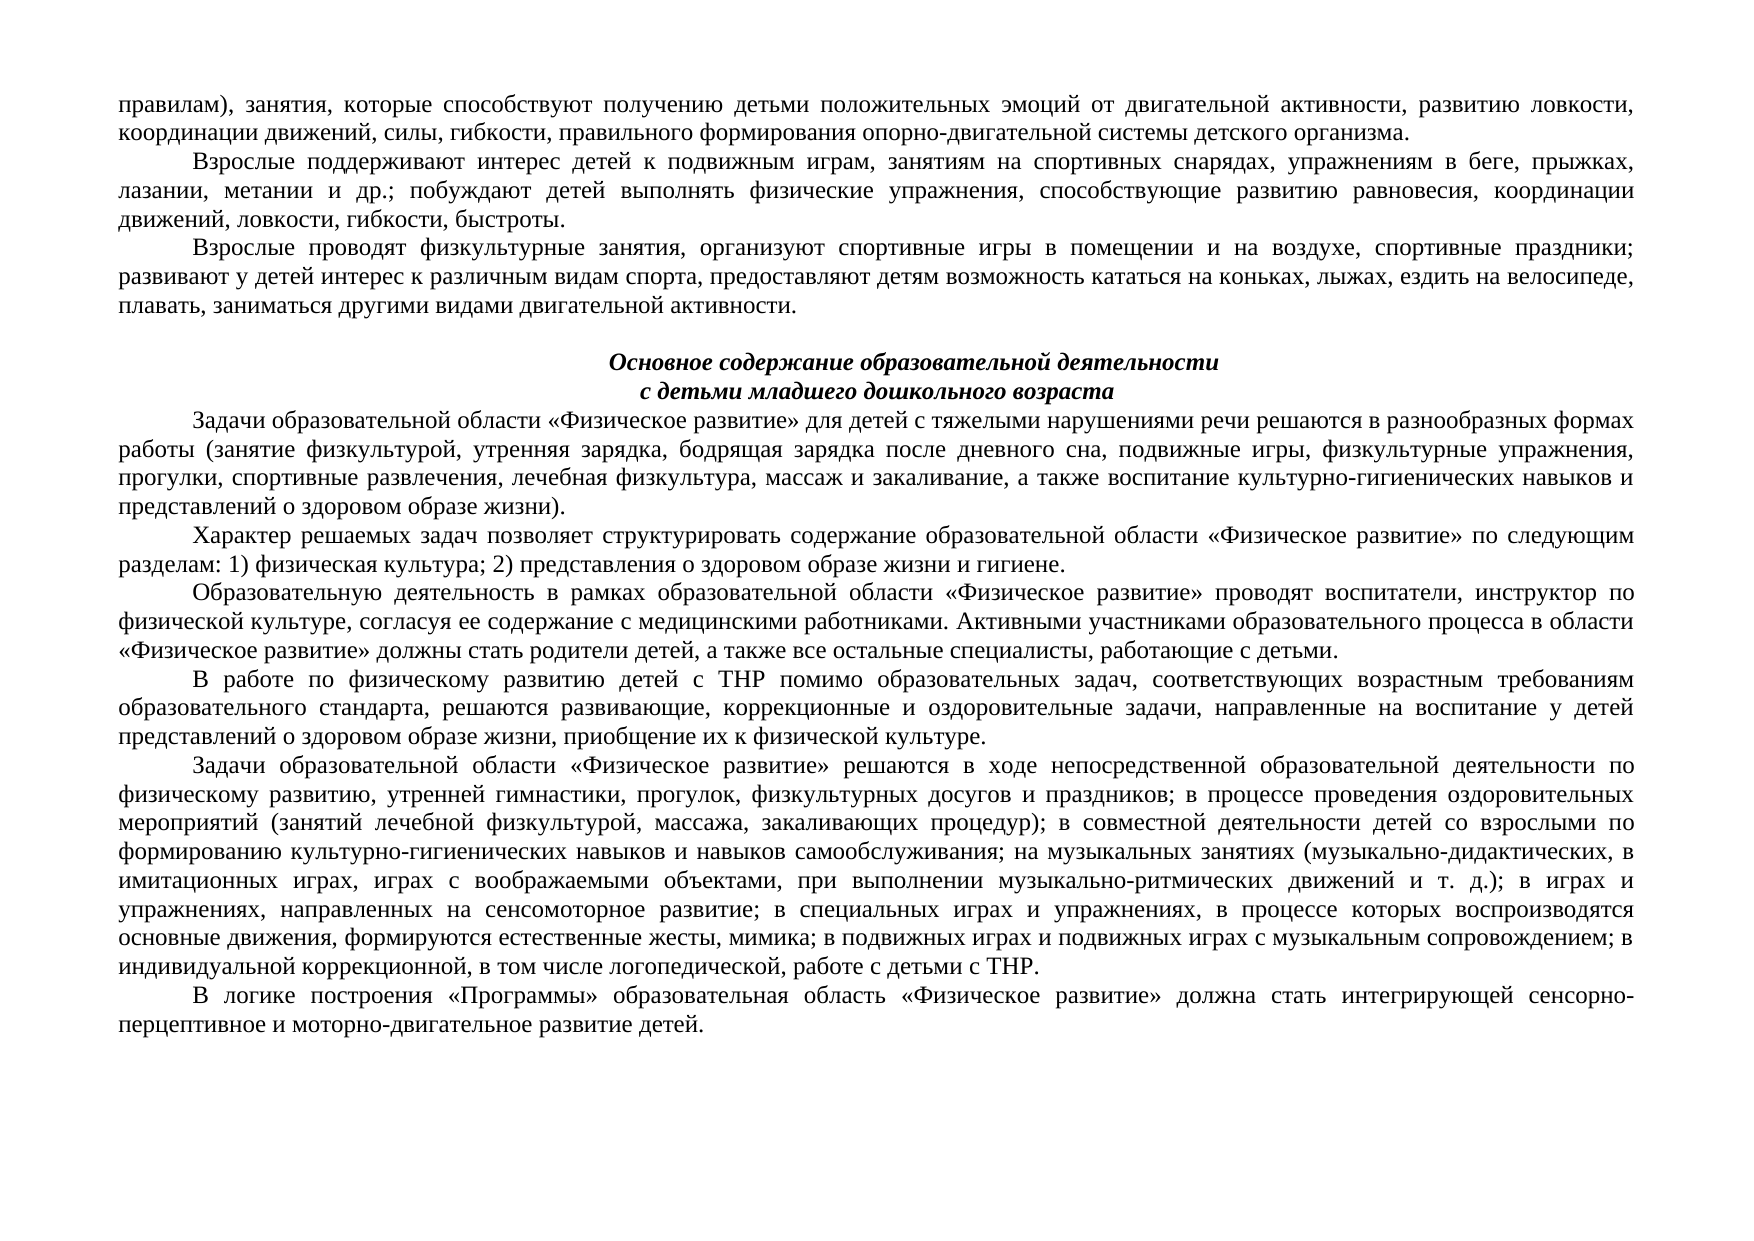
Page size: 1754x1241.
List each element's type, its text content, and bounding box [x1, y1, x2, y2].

text В работе по физическому развитию детей с ТНР помимо образовательных задач, соответствующих возрастным требованиям образовательного стандарта, решаются развивающие, коррекционные и оздоровительные задачи, направленные на воспитание у детей представлений о здоровом образе жизни, приобщение их к физической культуре. [118, 664, 1636, 750]
text В логике построения «Программы» образовательная область «Физическое развитие» должна стать интегрирующей сенсорно-перцептивное и моторно-двигательное развитие детей. [118, 980, 1636, 1037]
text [118, 89, 1636, 146]
text Основное содержание образовательной деятельности с детьми младшего дошкольного возраста [118, 347, 1636, 405]
text Образовательную деятельность в рамках образовательной области «Физическое развитие» проводят воспитатели, инструктор по физической культуре, согласуя ее содержание с медицинскими работниками. Активными участниками образовательного процесса в области «Физическое развитие» должны стать родители детей, а также все остальные специалисты, работающие с детьми. [118, 577, 1636, 664]
text Задачи образовательной области «Физическое развитие» для детей с тяжелыми нарушениями речи решаются в разнообразных формах работы (занятие физкультурой, утренняя зарядка, бодрящая зарядка после дневного сна, подвижные игры, физкультурные упражнения, прогулки, спортивные развлечения, лечебная физкультура, массаж и закаливание, а также воспитание культурно-гигиенических навыков и представлений о здоровом образе жизни). [118, 405, 1636, 520]
text Взрослые поддерживают интерес детей к подвижным играм, занятиям на спортивных снарядах, упражнениям в беге, прыжках, лазании, метании и др.; побуждают детей выполнять физические упражнения, способствующие развитию равновесия, координации движений, ловкости, гибкости, быстроты. [118, 146, 1636, 232]
text Задачи образовательной области «Физическое развитие» решаются в ходе непосредственной образовательной деятельности по физическому развитию, утренней гимнастики, прогулок, физкультурных досугов и праздников; в процессе проведения оздоровительных мероприятий (занятий лечебной физкультурой, массажа, закаливающих процедур); в совместной деятельности детей со взрослыми по формированию культурно-гигиенических навыков и навыков самообслуживания; на музыкальных занятиях (музыкально-дидактических, в имитационных играх, играх с воображаемыми объектами, при выполнении музыкально-ритмических движений и т. д.); в играх и упражнениях, направленных на сенсомоторное развитие; в специальных играх и упражнениях, в процессе которых воспроизводятся основные движения, формируются естественные жесты, мимика; в подвижных играх и подвижных играх с музыкальным сопровождением; в индивидуальной коррекционной, в том числе логопедической, работе с детьми с ТНР. [118, 750, 1636, 980]
text Взрослые проводят физкультурные занятия, организуют спортивные игры в помещении и на воздухе, спортивные праздники; развивают у детей интерес к различным видам спорта, предоставляют детям возможность кататься на коньках, лыжах, ездить на велосипеде, плавать, заниматься другими видами двигательной активности. [118, 232, 1636, 319]
text Характер решаемых задач позволяет структурировать содержание образовательной области «Физическое развитие» по следующим разделам: 1) физическая культура; 2) представления о здоровом образе жизни и гигиене. [118, 520, 1636, 577]
